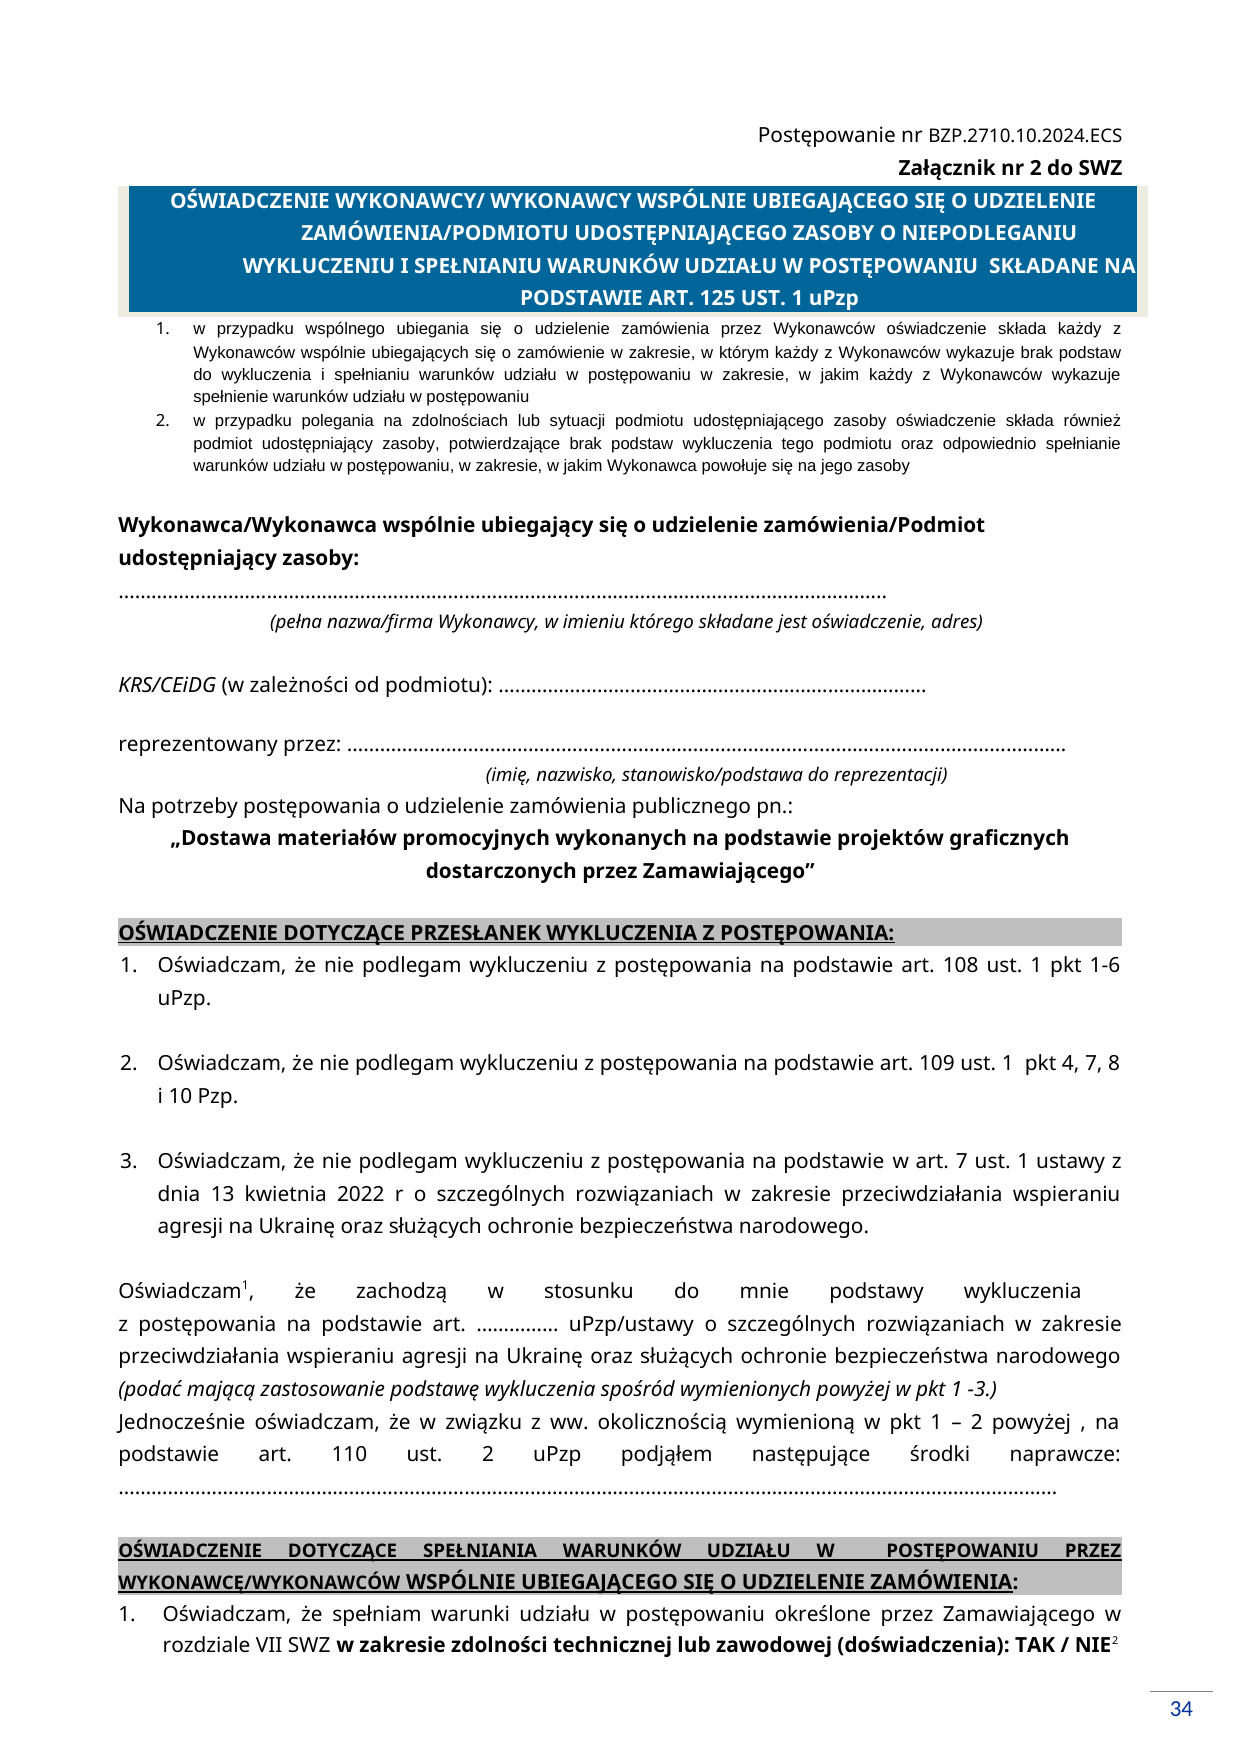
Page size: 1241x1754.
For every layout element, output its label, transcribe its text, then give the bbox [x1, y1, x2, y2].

list Oświadczam, że nie podlegam wykluczeniu z postępowania na podstawie w art. 7 ust. 1 ustawy z dnia 13 kwietnia 2022 r o szczególnych rozwiązaniach w zakresie przeciwdziałania wspieraniu agresji na Ukrainę oraz służących ochronie bezpieczeństwa narodowego. [120, 1146, 1122, 1240]
text Wykonawca/Wykonawca wspólnie ubiegający się o udzielenie zamówienia/Podmiot udostępniający zasoby: ………………………………………………………………………………………………………………………….. [118, 511, 1122, 604]
list w przypadku polegania na zdolnościach lub sytuacji podmiotu udostępniającego zasoby oświadczenie składa również podmiot udostępniający zasoby, potwierdzające brak podstaw wykluczenia tego podmiotu oraz odpowiednio spełnianie warunków udziału w postępowaniu, w zakresie, w jakim Wykonawca powołuje się na jego zasoby [156, 408, 1122, 475]
text OŚWIADCZENIE DOTYCZĄCE SPEŁNIANIA WARUNKÓW UDZIAŁU W POSTĘPOWANIU PRZEZ WYKONAWCĘ/WYKONAWCÓW WSPÓLNIE UBIEGAJĄCEGO SIĘ O UDZIELENIE ZAMÓWIENIA: [118, 1561, 1122, 1595]
text (pełna nazwa/firma Wykonawcy, w imieniu którego składane jest oświadczenie, adres) [118, 608, 1137, 634]
text (imię, nazwisko, stanowisko/podstawa do reprezentacji) [486, 761, 1122, 787]
text Oświadczam1, że zachodzą w stosunku do mnie podstawy wykluczenia z postępowania na podstawie art. …………… uPzp/ustawy o szczególnych rozwiązaniach w zakresie przeciwdziałania wspieraniu agresji na Ukrainę oraz służących ochronie bezpieczeństwa narodowego (podać mającą zastosowanie podstawę wykluczenia spośród wymienionych powyżej w pkt 1 -3.) [118, 1276, 1122, 1403]
text Załącznik nr 2 do SWZ [118, 153, 1122, 182]
text Na potrzeby postępowania o udzielenie zamówienia publicznego pn.: [118, 791, 1122, 819]
text Jednocześnie oświadczam, że w związku z ww. okolicznością wymienioną w pkt 1 – 2 powyżej , na podstawie art. 110 ust. 2 uPzp podjąłem następujące środki naprawcze: ……………………………………………………………………………………………………………………………………………………… [118, 1407, 1122, 1501]
text OŚWIADCZENIE DOTYCZĄCE PRZESŁANEK WYKLUCZENIA Z POSTĘPOWANIA: [118, 918, 1122, 946]
list Oświadczam, że nie podlegam wykluczeniu z postępowania na podstawie art. 108 ust. 1 pkt 1-6 uPzp. [120, 950, 1122, 1011]
list w przypadku wspólnego ubiegania się o udzielenie zamówienia przez Wykonawców oświadczenie składa każdy z Wykonawców wspólnie ubiegających się o zamówienie w zakresie, w którym każdy z Wykonawców wykazuje brak podstaw do wykluczenia i spełnianiu warunków udziału w postępowaniu w zakresie, w jakim każdy z Wykonawców wykazuje spełnienie warunków udziału w postępowaniu [156, 317, 1122, 406]
table_header OŚWIADCZENIE WYKONAWCY/ WYKONAWCY WSPÓLNIE UBIEGAJĄCEGO SIĘ O UDZIELENIE ZAMÓWIENIA/PODMIOTU UDOSTĘPNIAJĄCEGO ZASOBY O NIEPODLEGANIU WYKLUCZENIU I SPEŁNIANIU WARUNKÓW UDZIAŁU W POSTĘPOWANIU SKŁADANE NA PODSTAWIE ART. 125 UST. 1 uPzp [118, 186, 1148, 317]
text Postępowanie nr BZP.2710.10.2024.ECS [118, 121, 1122, 149]
text reprezentowany przez: ……………………………………………………………………………………………………………..…… [118, 729, 1137, 757]
list Oświadczam, że spełniam warunki udziału w postępowaniu określone przez Zamawiającego w rozdziale VII SWZ w zakresie zdolności technicznej lub zawodowej (doświadczenia): TAK / NIE2 [118, 1599, 1122, 1659]
text „Dostawa materiałów promocyjnych wykonanych na podstawie projektów graficznych dostarczonych przez Zamawiającego” [118, 823, 1122, 884]
list Oświadczam, że nie podlegam wykluczeniu z postępowania na podstawie art. 109 ust. 1 pkt 4, 7, 8 i 10 Pzp. [120, 1048, 1122, 1109]
text OŚWIADCZENIE DOTYCZĄCE SPEŁNIANIA WARUNKÓW UDZIAŁU W POSTĘPOWANIU PRZEZ WYKONAWCĘ/WYKONAWCÓW WSPÓLNIE UBIEGAJĄCEGO SIĘ O UDZIELENIE ZAMÓWIENIA: [118, 1537, 1122, 1559]
text KRS/CEiDG (w zależności od podmiotu): …………………………………………………………………… [118, 670, 1137, 699]
